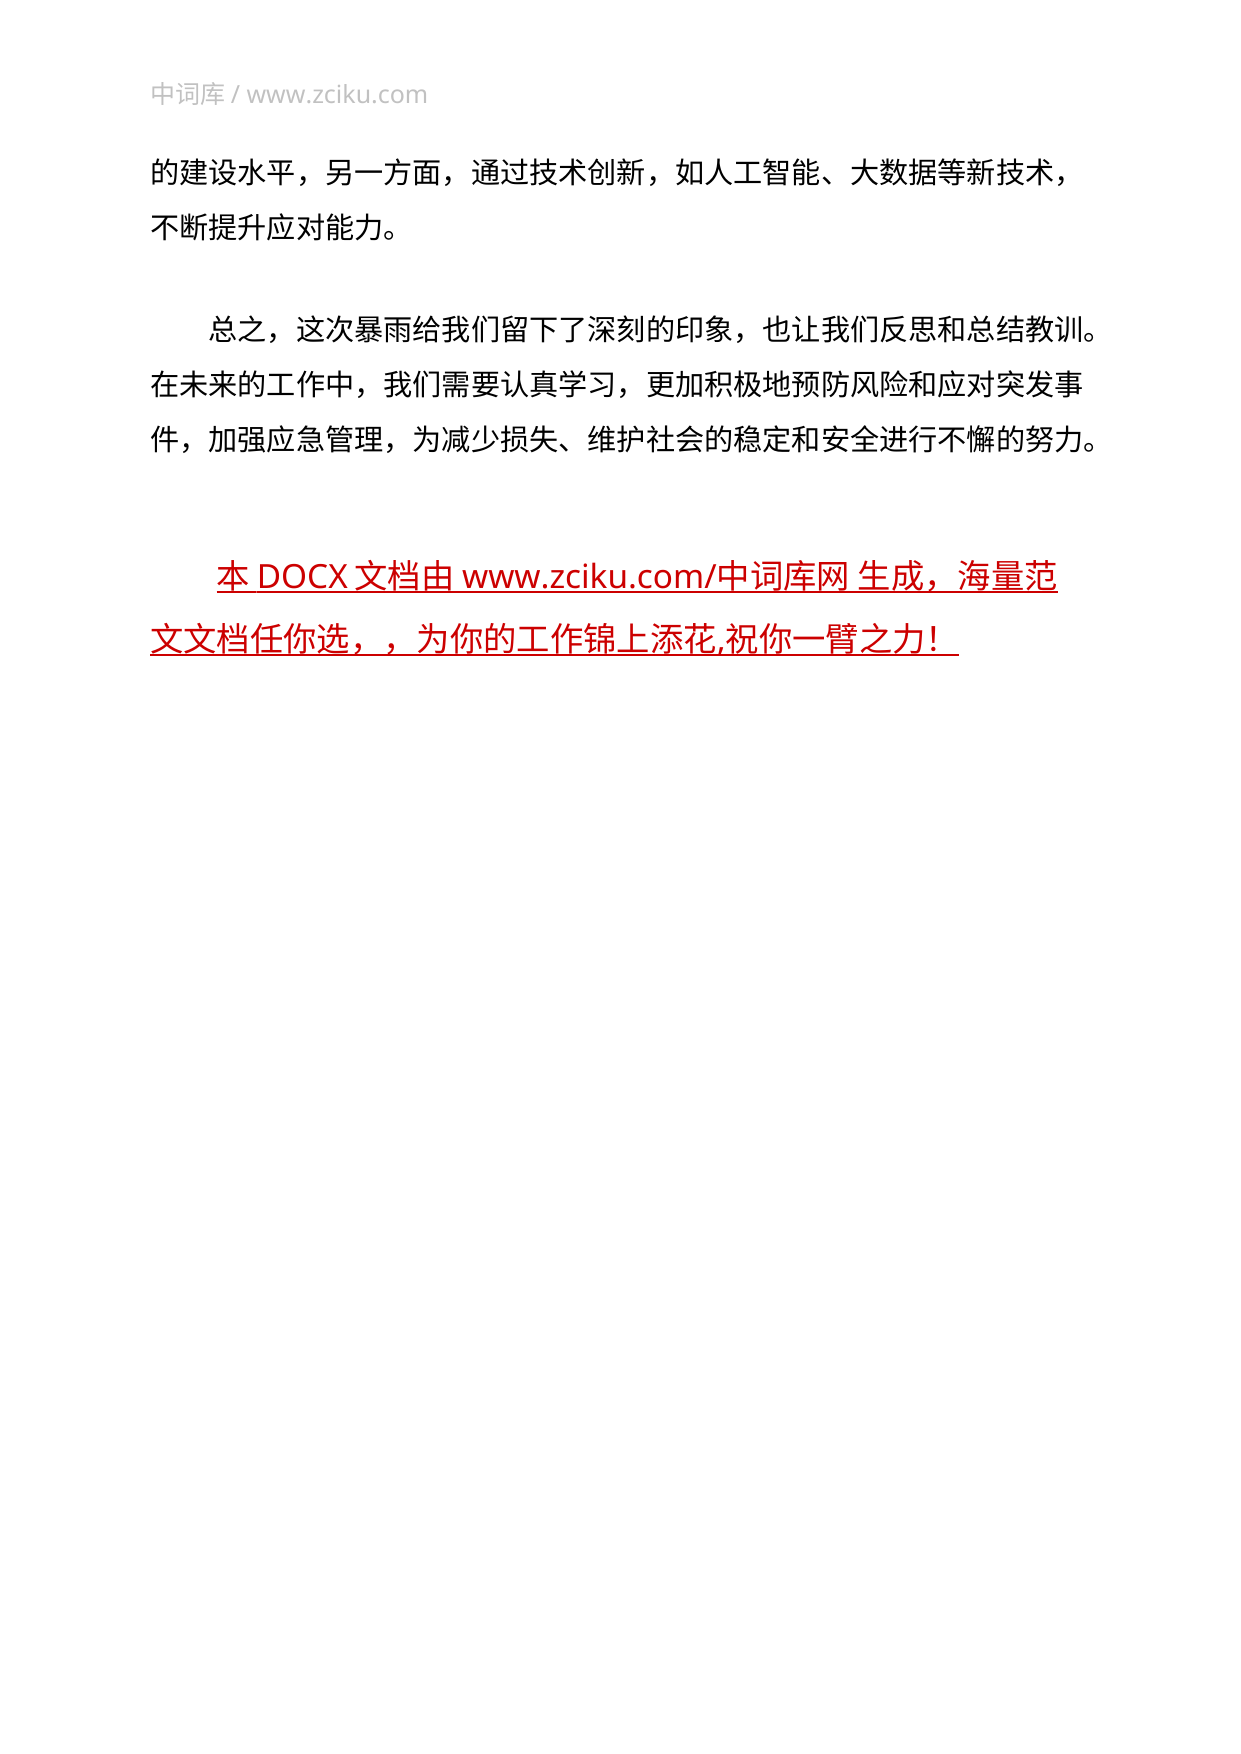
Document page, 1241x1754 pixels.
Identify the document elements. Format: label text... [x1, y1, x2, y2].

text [150, 150, 1090, 247]
text 本DOCX文档由 www.zciku.com/中词库网 生成，海量范文文档任你选，，为你的工作锦上添花,祝你一臂之力！ [150, 549, 1090, 661]
text 总之，这次暴雨给我们留下了深刻的印象，也让我们反思和总结教训。在未来的工作中，我们需要认真学习，更加积极地预防风险和应对突发事件，加强应急管理，为减少损失、维护社会的稳定和安全进行不懈的努力。 [150, 307, 1090, 459]
